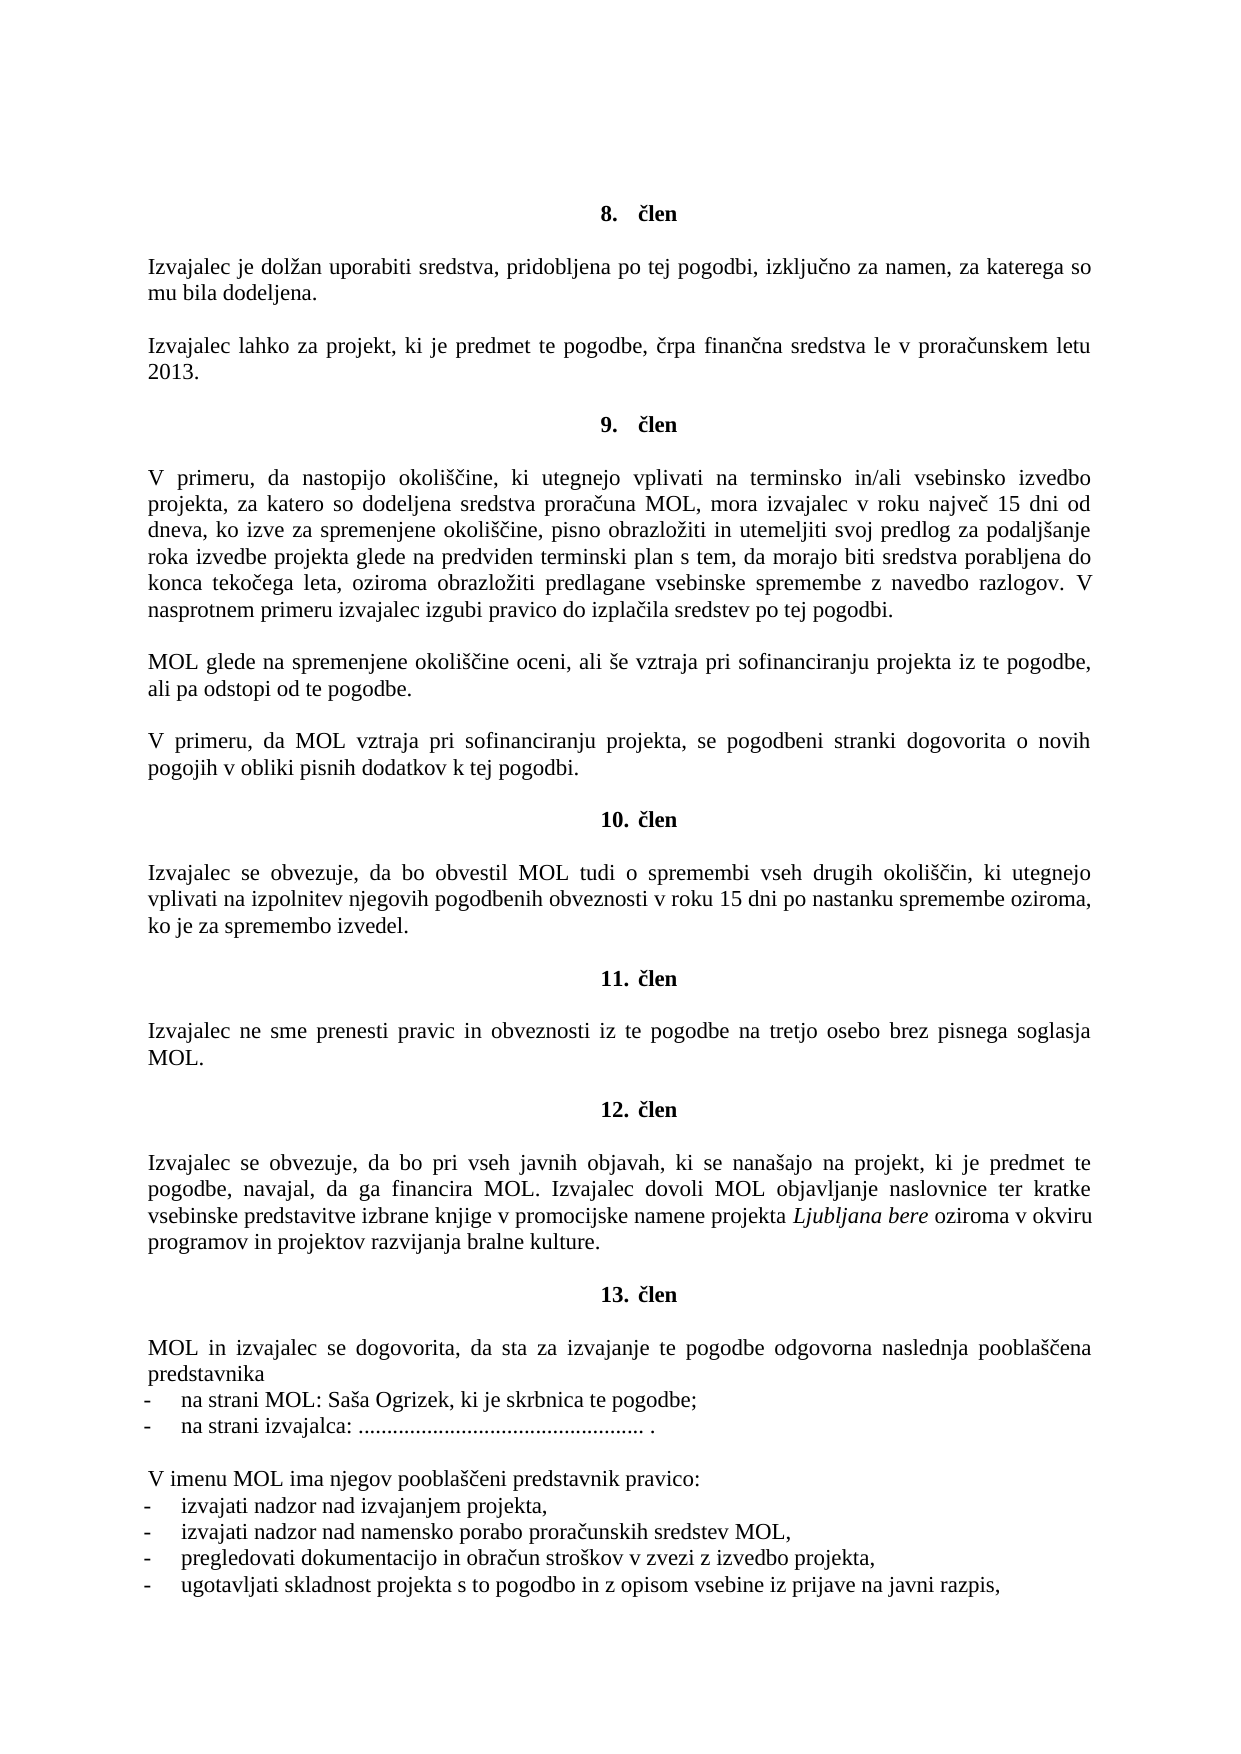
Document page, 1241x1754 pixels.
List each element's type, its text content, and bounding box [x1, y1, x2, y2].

text MOL in izvajalec se dogovorita, da sta za izvajanje te pogodbe odgovorna naslednja pooblaščena predstavnika [148, 1333, 1093, 1386]
list člen [185, 1281, 1093, 1307]
list člen [185, 1096, 1093, 1123]
list izvajati nadzor nad namensko porabo proračunskih sredstev MOL, [143, 1518, 1093, 1544]
text Izvajalec ne sme prenesti pravic in obveznosti iz te pogodbe na tretjo osebo brez pisnega soglasja MOL. [148, 1017, 1093, 1070]
text Izvajalec se obvezuje, da bo obvestil MOL tudi o spremembi vseh drugih okoliščin, ki utegnejo vplivati na izpolnitev njegovih pogodbenih obveznosti v roku 15 dni po nastanku spremembe oziroma, ko je za spremembo izvedel. [148, 859, 1093, 938]
text Izvajalec je dolžan uporabiti sredstva, pridobljena po tej pogodbi, izključno za namen, za katerega so mu bila dodeljena. [148, 253, 1093, 306]
text V primeru, da MOL vztraja pri sofinanciranju projekta, se pogodbeni stranki dogovorita o novih pogojih v obliki pisnih dodatkov k tej pogodbi. [148, 727, 1093, 780]
list na strani MOL: Saša Ogrizek, ki je skrbnica te pogodbe; [143, 1386, 1093, 1413]
text Izvajalec se obvezuje, da bo pri vseh javnih objavah, ki se nanašajo na projekt, ki je predmet te pogodbe, navajal, da ga financira MOL. Izvajalec dovoli MOL objavljanje naslovnice ter kratke vsebinske predstavitve izbrane knjige v promocijske namene projekta Ljubljana bere oziroma v okviru programov in projektov razvijanja bralne kulture. [148, 1149, 1093, 1254]
text V imenu MOL ima njegov pooblaščeni predstavnik pravico: [148, 1465, 1093, 1492]
list na strani izvajalca: .................................................. . [143, 1413, 1093, 1439]
text V primeru, da nastopijo okoliščine, ki utegnejo vplivati na terminsko in/ali vsebinsko izvedbo projekta, za katero so dodeljena sredstva proračuna MOL, mora izvajalec v roku največ 15 dni od dneva, ko izve za spremenjene okoliščine, pisno obrazložiti in utemeljiti svoj predlog za podaljšanje roka izvedbe projekta glede na predviden terminski plan s tem, da morajo biti sredstva porabljena do konca tekočega leta, oziroma obrazložiti predlagane vsebinske spremembe z navedbo razlogov. V nasprotnem primeru izvajalec izgubi pravico do izplačila sredstev po tej pogodbi. [148, 464, 1093, 622]
text MOL glede na spremenjene okoliščine oceni, ali še vztraja pri sofinanciranju projekta iz te pogodbe, ali pa odstopi od te pogodbe. [148, 648, 1093, 701]
list člen [185, 964, 1093, 991]
list pregledovati dokumentacijo in obračun stroškov v zvezi z izvedbo projekta, [143, 1544, 1093, 1571]
text Izvajalec lahko za projekt, ki je predmet te pogodbe, črpa finančna sredstva le v proračunskem letu 2013. [148, 332, 1093, 385]
list člen [185, 411, 1093, 437]
list izvajati nadzor nad izvajanjem projekta, [143, 1492, 1093, 1518]
list ugotavljati skladnost projekta s to pogodbo in z opisom vsebine iz prijave na javni razpis, [143, 1571, 1093, 1597]
list člen [185, 200, 1093, 227]
list člen [185, 806, 1093, 833]
